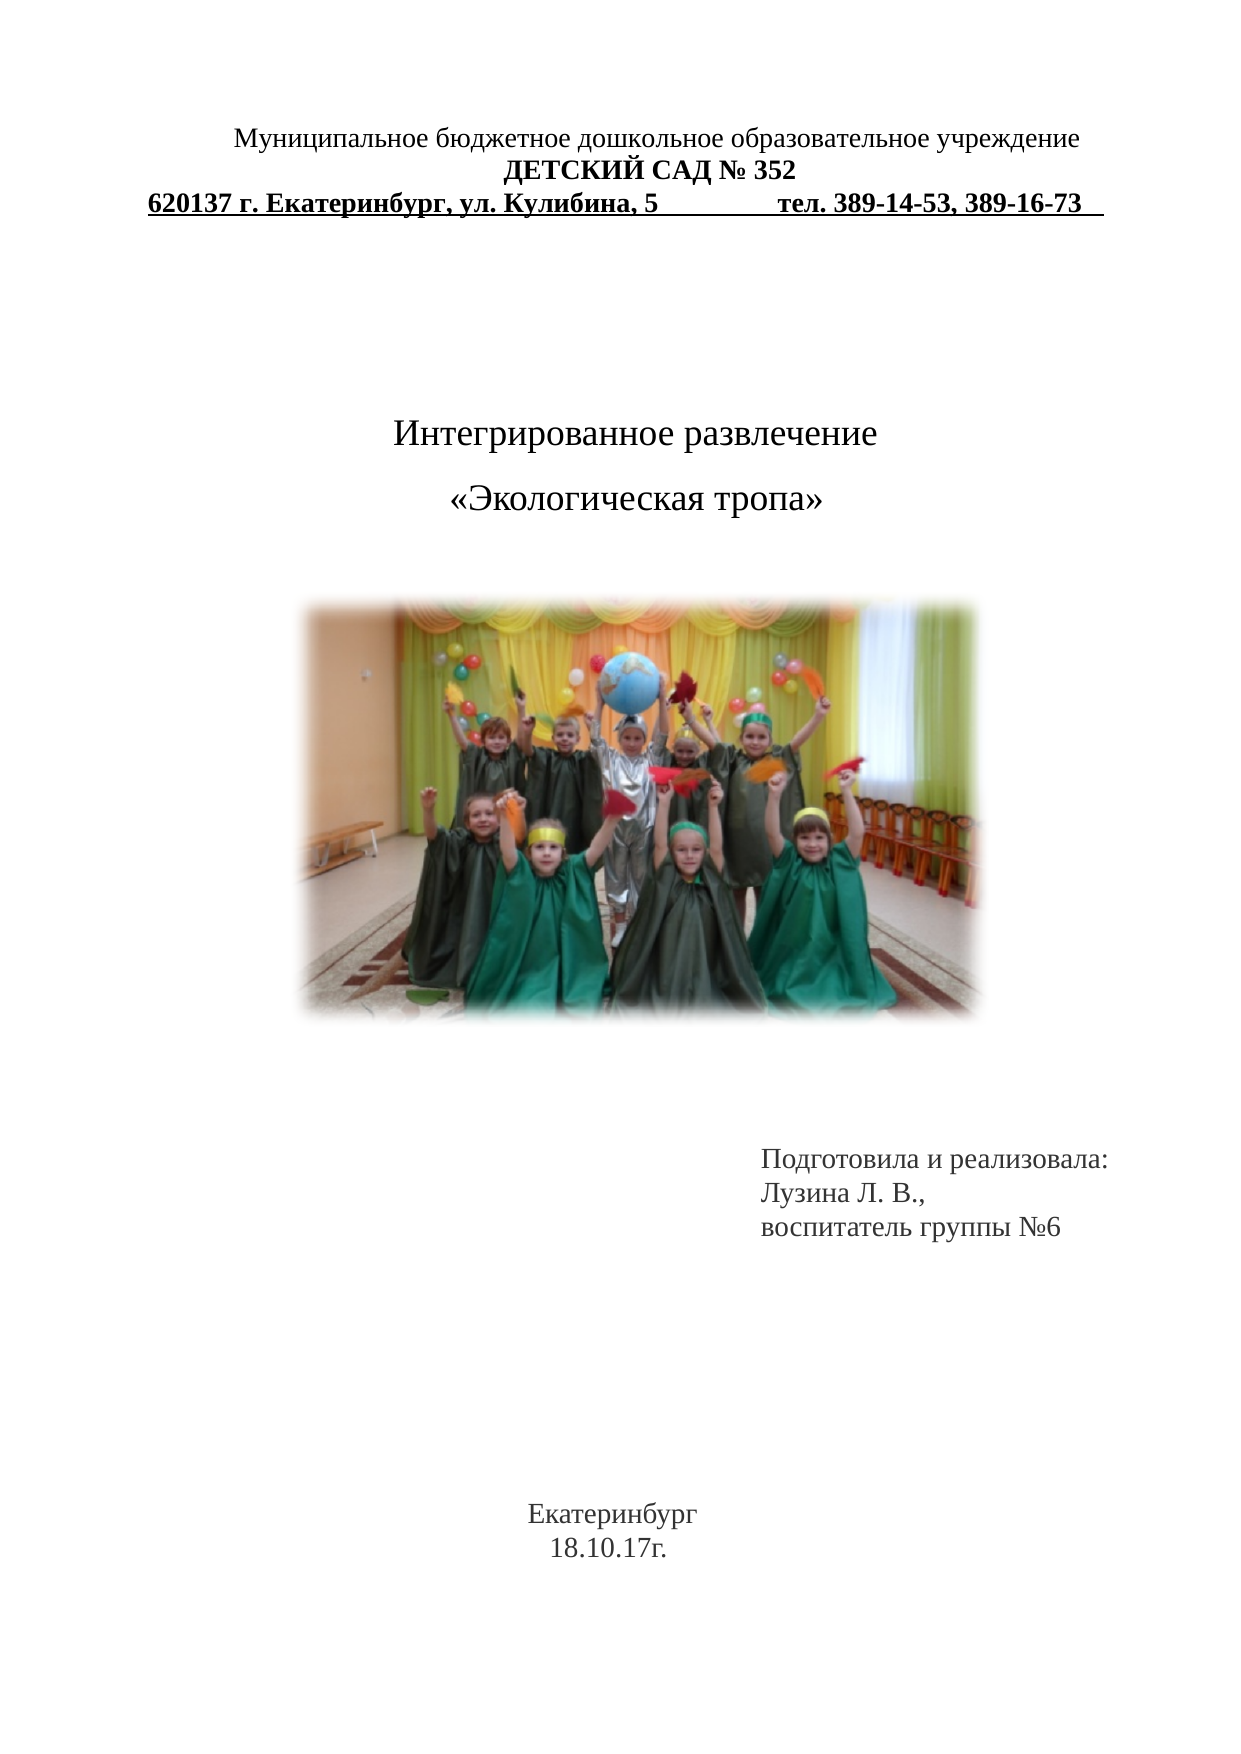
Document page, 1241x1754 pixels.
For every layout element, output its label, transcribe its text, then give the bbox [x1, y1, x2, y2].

text Муниципальное бюджетное дошкольное образовательное учреждение [162, 121, 1152, 153]
text воспитатель группы №6 [177, 1209, 1152, 1242]
picture [319, 619, 961, 999]
text Подготовила и реализовала: [177, 1142, 1152, 1175]
text 18.10.17г. [177, 1530, 1152, 1563]
text «Экологическая тропа» [177, 475, 1152, 518]
text ДЕТСКИЙ САД № 352 [148, 153, 1152, 186]
text Интегрированное развлечение [177, 410, 1152, 453]
text 620137 г. Екатеринбург, ул. Кулибина, 5 тел. 389-14-53, 389-16-73 [148, 186, 1152, 218]
text Лузина Л. В., [177, 1175, 1152, 1209]
text Екатеринбург [177, 1496, 1152, 1530]
